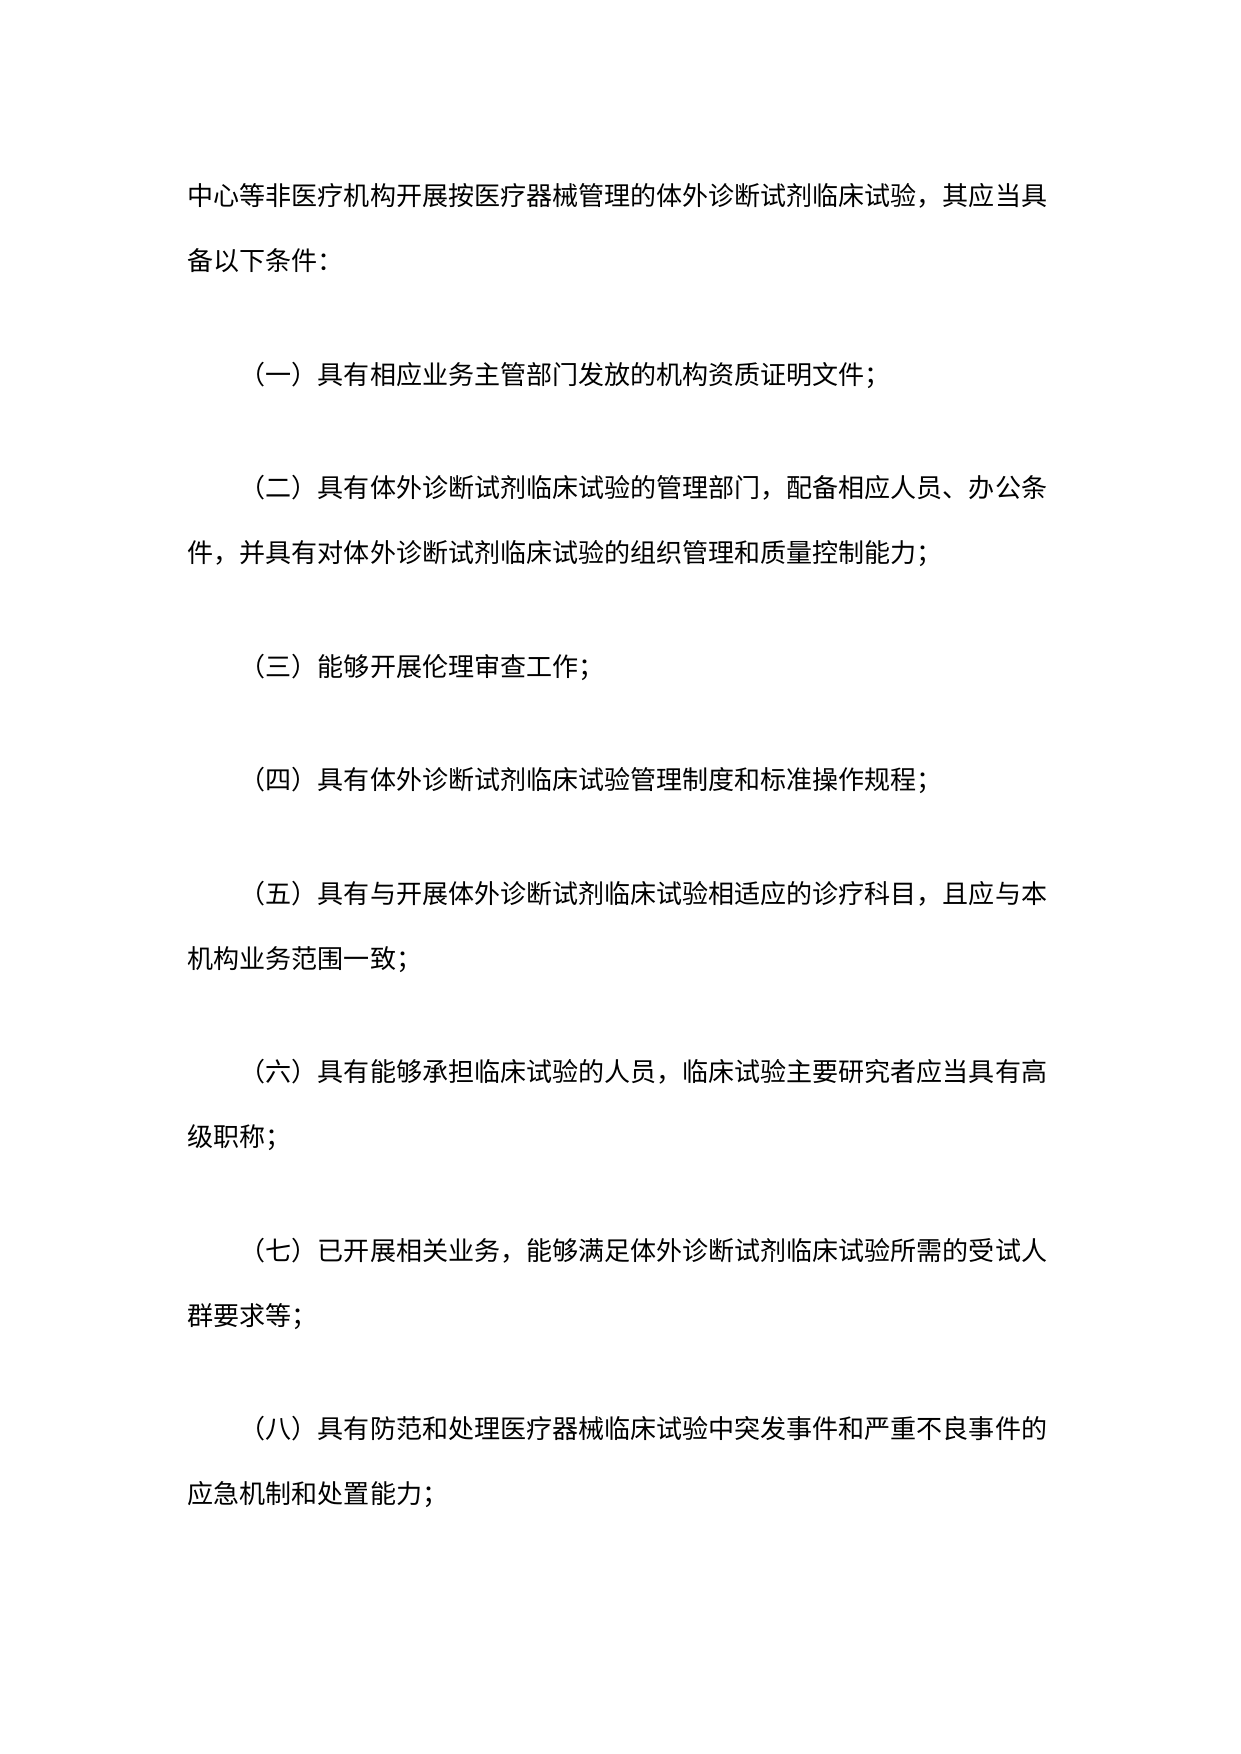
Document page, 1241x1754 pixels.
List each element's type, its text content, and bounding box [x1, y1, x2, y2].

text （七）已开展相关业务，能够满足体外诊断试剂临床试验所需的受试人群要求等； [187, 1216, 1053, 1346]
text （四）具有体外诊断试剂临床试验管理制度和标准操作规程； [187, 746, 1053, 811]
text （六）具有能够承担临床试验的人员，临床试验主要研究者应当具有高级职称； [187, 1038, 1053, 1168]
text （八）具有防范和处理医疗器械临床试验中突发事件和严重不良事件的应急机制和处置能力； [187, 1394, 1053, 1524]
text （二）具有体外诊断试剂临床试验的管理部门，配备相应人员、办公条件，并具有对体外诊断试剂临床试验的组织管理和质量控制能力； [187, 454, 1053, 584]
text （三）能够开展伦理审查工作； [187, 632, 1053, 697]
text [187, 162, 1053, 292]
text （一）具有相应业务主管部门发放的机构资质证明文件； [187, 340, 1053, 405]
text （五）具有与开展体外诊断试剂临床试验相适应的诊疗科目，且应与本机构业务范围一致； [187, 859, 1053, 989]
